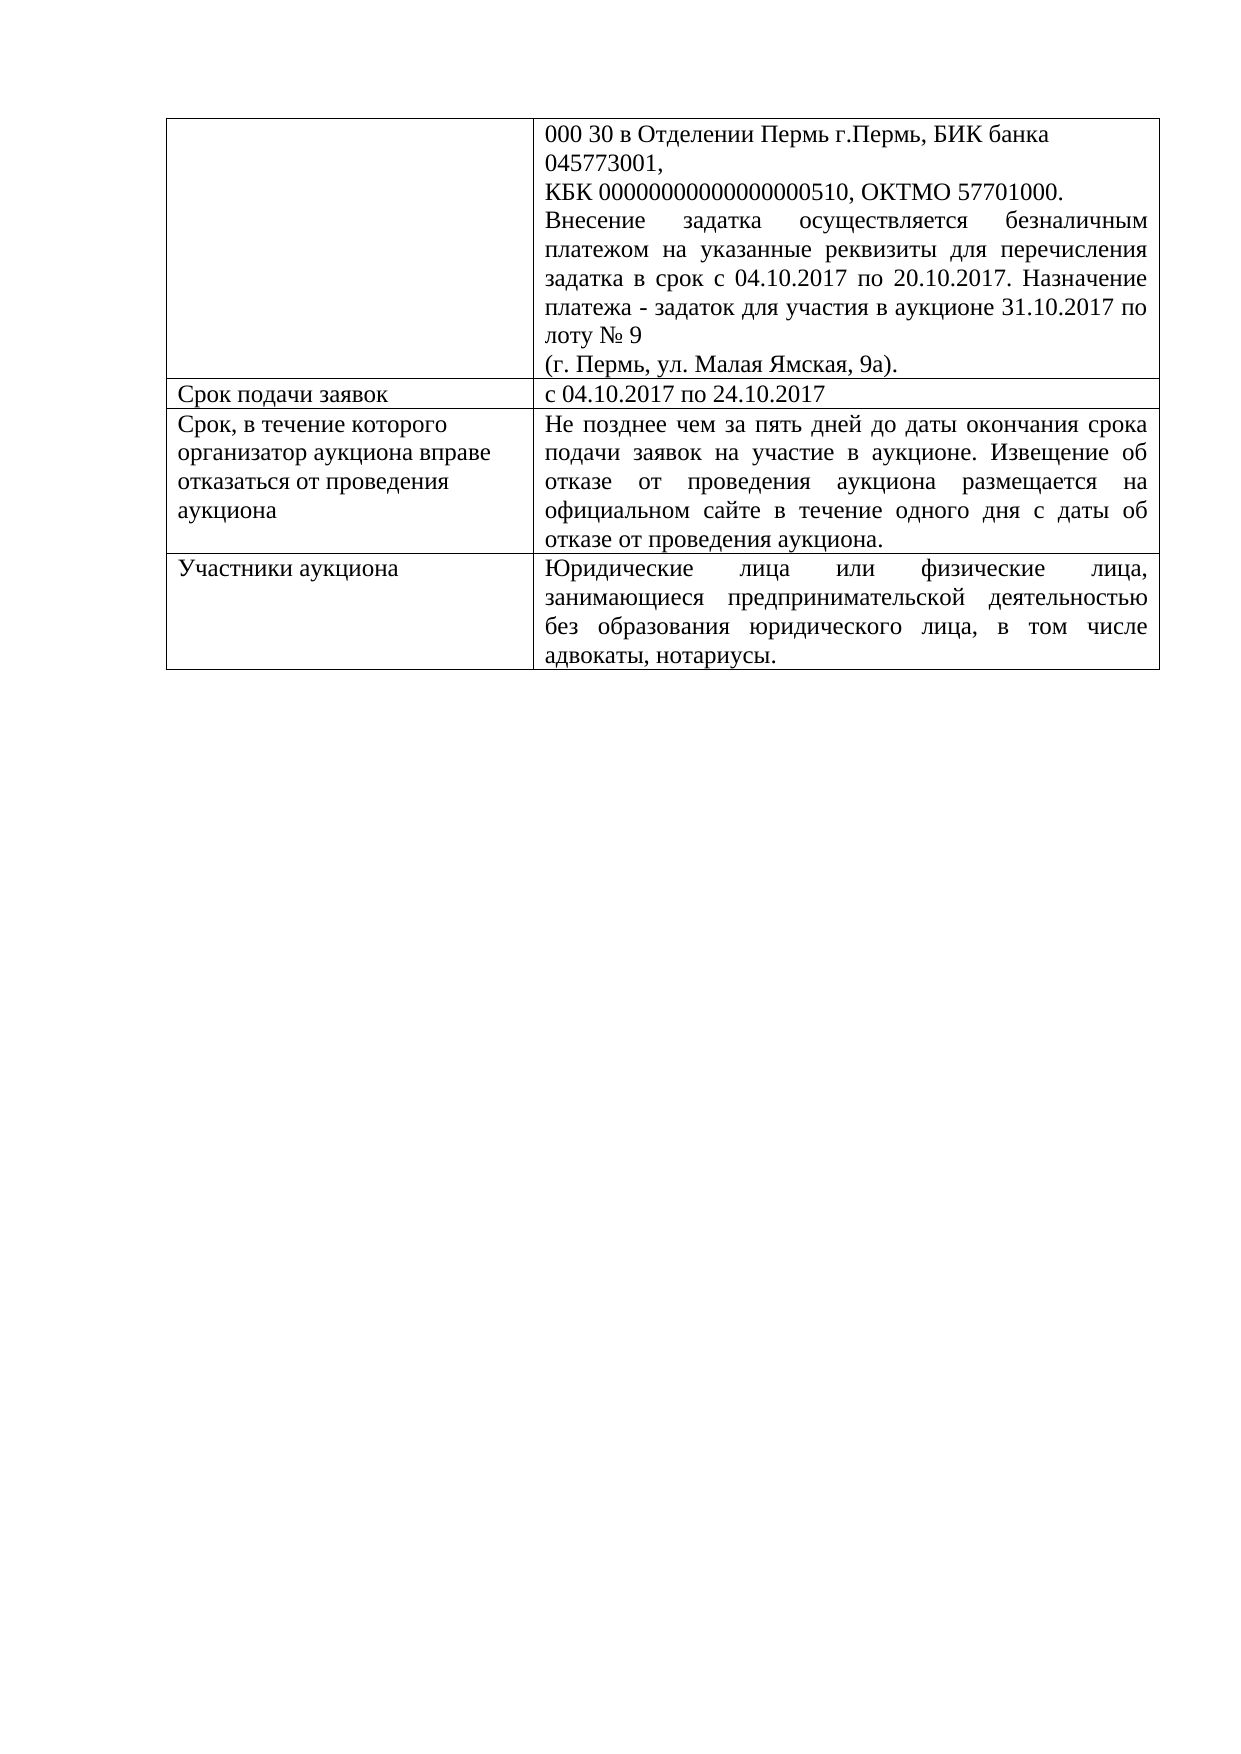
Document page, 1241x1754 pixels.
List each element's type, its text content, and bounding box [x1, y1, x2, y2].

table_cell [167, 119, 533, 378]
table_cell Не позднее чем за пять дней до даты окончания срока подачи заявок на участие в аукционе. Извещение об отказе от проведения аукциона размещается на официальном сайте в течение одного дня с даты об отказе от проведения аукциона. [534, 409, 1159, 552]
table_cell Юридические лица или физические лица, занимающиеся предпринимательской деятельностью без образования юридического лица, в том числе адвокаты, нотариусы. [534, 554, 1159, 668]
table_cell Срок подачи заявок [167, 379, 533, 408]
table_cell Участники аукциона [167, 554, 533, 668]
table_cell с 04.10.2017 по 24.10.2017 [534, 379, 1159, 408]
table_cell Срок, в течение которого организатор аукциона вправе отказаться от проведения аукциона [167, 409, 533, 552]
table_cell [534, 119, 1159, 378]
